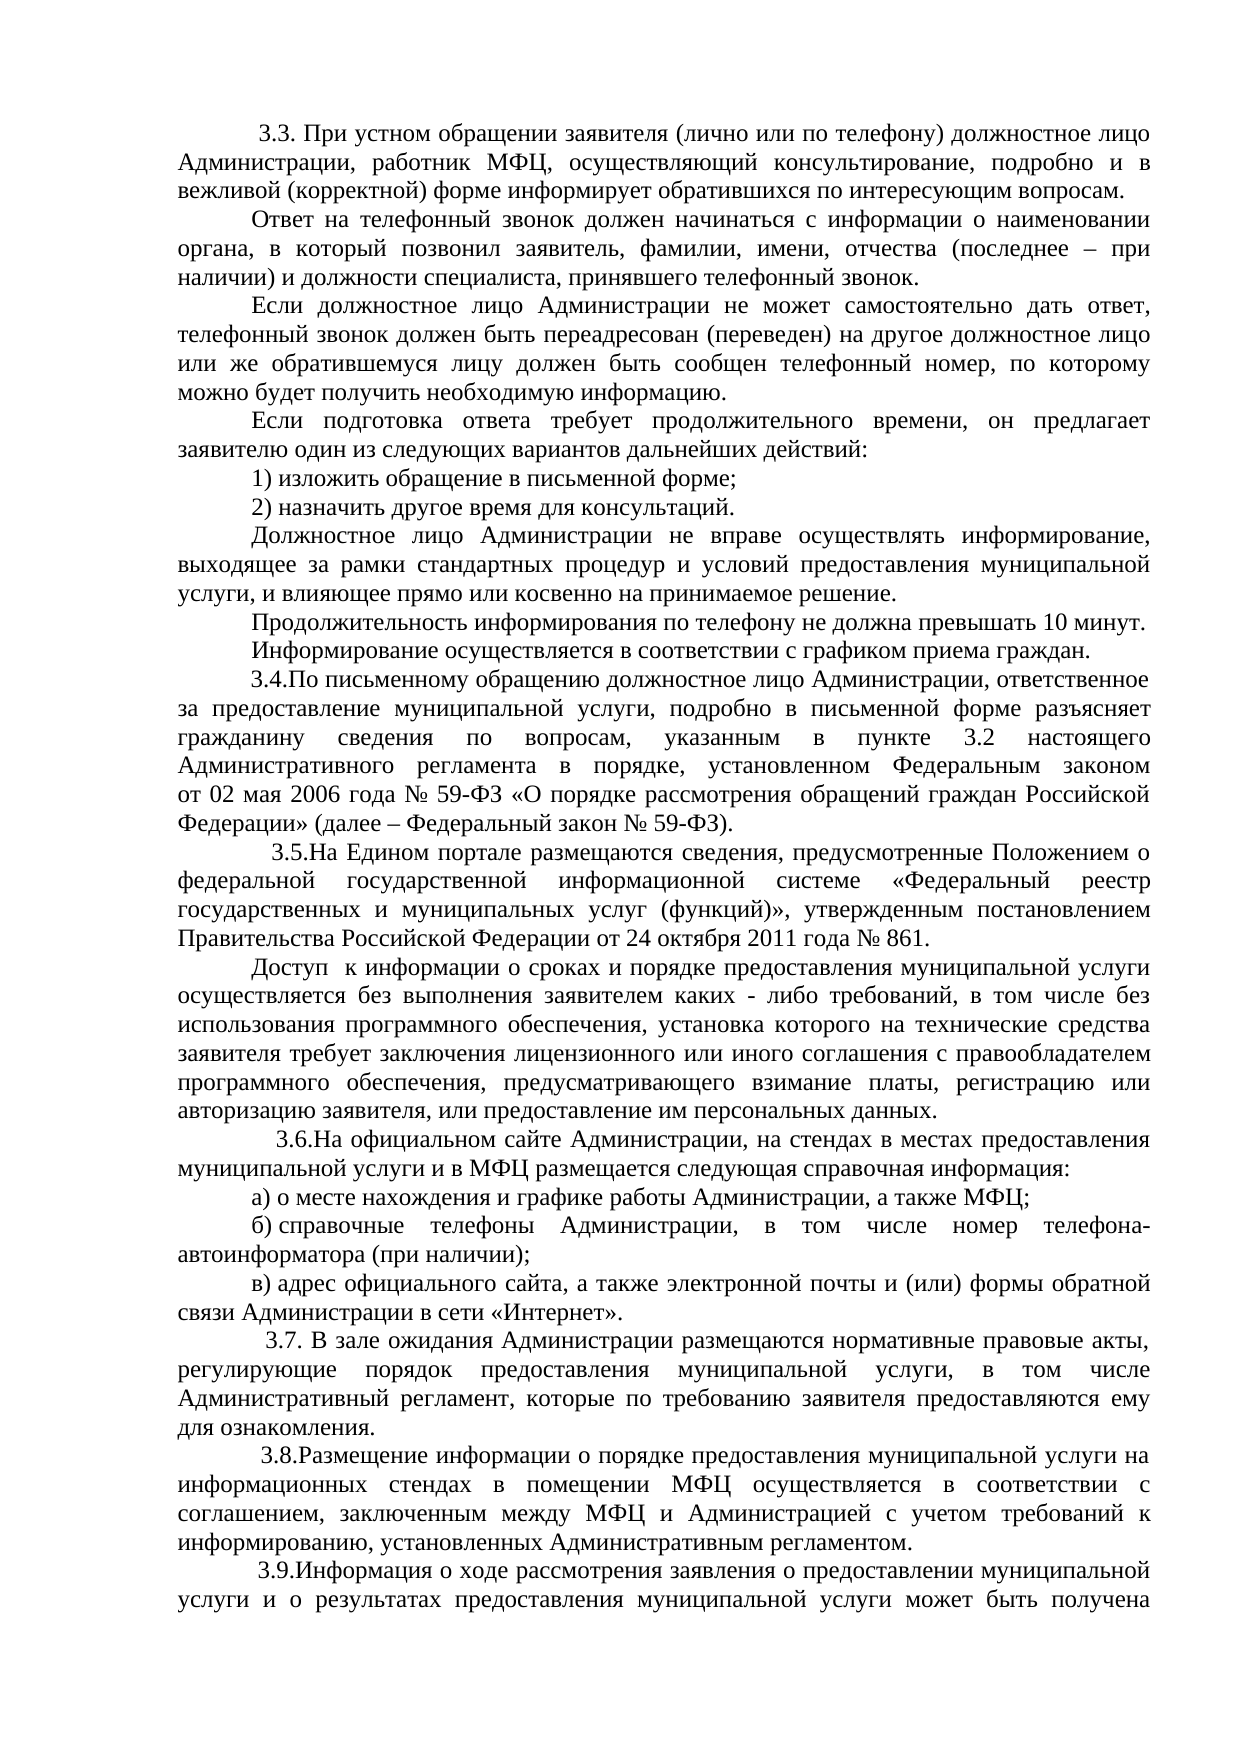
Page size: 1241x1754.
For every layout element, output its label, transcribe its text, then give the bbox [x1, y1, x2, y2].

text а) о месте нахождения и графике работы Администрации, а также МФЦ; [177, 1182, 1151, 1211]
text 3.5.На Едином портале размещаются сведения, предусмотренные Положением о федеральной государственной информационной системе «Федеральный реестр государственных и муниципальных услуг (функций)», утвержденным постановлением Правительства Российской Федерации от 24 октября 2011 года № 861. [177, 837, 1151, 952]
text 3.7. В зале ожидания Администрации размещаются нормативные правовые акты, регулирующие порядок предоставления муниципальной услуги, в том числе Административный регламент, которые по требованию заявителя предоставляются ему для ознакомления. [177, 1326, 1151, 1441]
text Должностное лицо Администрации не вправе осуществлять информирование, выходящее за рамки стандартных процедур и условий предоставления муниципальной услуги, и влияющее прямо или косвенно на принимаемое решение. [177, 521, 1151, 607]
text 2) назначить другое время для консультаций. [177, 492, 1151, 521]
text Если подготовка ответа требует продолжительного времени, он предлагает заявителю один из следующих вариантов дальнейших действий: [177, 406, 1151, 463]
text 1) изложить обращение в письменной форме; [177, 463, 1151, 492]
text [177, 1556, 1151, 1613]
text Информирование осуществляется в соответствии с графиком приема граждан. [177, 636, 1151, 664]
text в) адрес официального сайта, а также электронной почты и (или) формы обратной связи Администрации в сети «Интернет». [177, 1268, 1151, 1326]
text Доступ к информации о сроках и порядке предоставления муниципальной услуги осуществляется без выполнения заявителем каких - либо требований, в том числе без использования программного обеспечения, установка которого на технические средства заявителя требует заключения лицензионного или иного соглашения с правообладателем программного обеспечения, предусматривающего взимание платы, регистрацию или авторизацию заявителя, или предоставление им персональных данных. [177, 952, 1151, 1124]
text 3.8.Размещение информации о порядке предоставления муниципальной услуги на информационных стендах в помещении МФЦ осуществляется в соответствии с соглашением, заключенным между МФЦ и Администрацией с учетом требований к информированию, установленных Административным регламентом. [177, 1441, 1151, 1556]
text Если должностное лицо Администрации не может самостоятельно дать ответ, телефонный звонок должен быть переадресован (переведен) на другое должностное лицо или же обратившемуся лицу должен быть сообщен телефонный номер, по которому можно будет получить необходимую информацию. [177, 291, 1151, 406]
text 3.6.На официальном сайте Администрации, на стендах в местах предоставления муниципальной услуги и в МФЦ размещается следующая справочная информация: [177, 1124, 1151, 1182]
text 3.4.По письменному обращению должностное лицо Администрации, ответственное за предоставление муниципальной услуги, подробно в письменной форме разъясняет гражданину сведения по вопросам, указанным в пункте 3.2 настоящего Административного регламента в порядке, установленном Федеральным законом от 02 мая 2006 года № 59-ФЗ «О порядке рассмотрения обращений граждан Российской Федерации» (далее – Федеральный закон № 59-ФЗ). [177, 664, 1151, 837]
text Продолжительность информирования по телефону не должна превышать 10 минут. [177, 607, 1151, 636]
text 3.3. При устном обращении заявителя (лично или по телефону) должностное лицо Администрации, работник МФЦ, осуществляющий консультирование, подробно и в вежливой (корректной) форме информирует обратившихся по интересующим вопросам. [177, 118, 1151, 204]
text Ответ на телефонный звонок должен начинаться с информации о наименовании органа, в который позвонил заявитель, фамилии, имени, отчества (последнее – при наличии) и должности специалиста, принявшего телефонный звонок. [177, 204, 1151, 291]
text б) справочные телефоны Администрации, в том числе номер телефона-автоинформатора (при наличии); [177, 1211, 1151, 1268]
